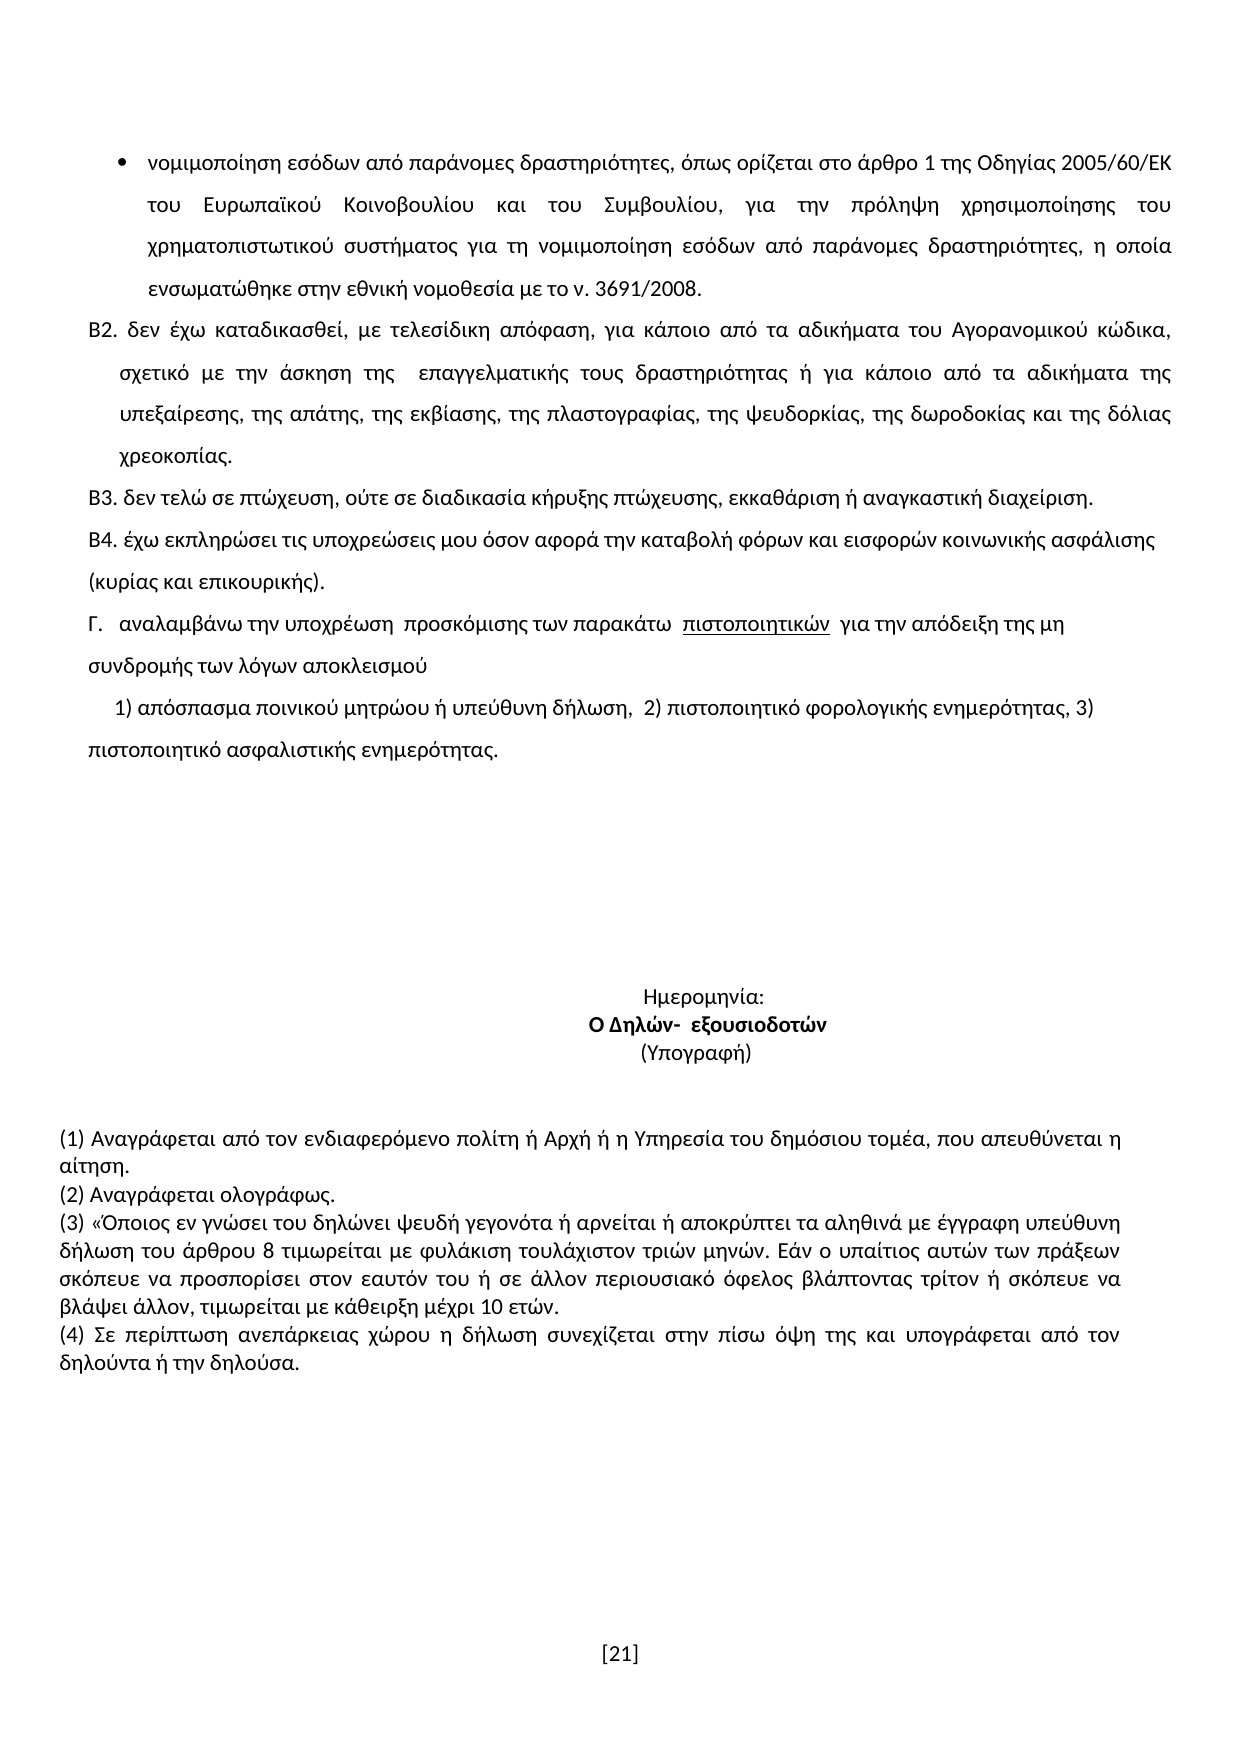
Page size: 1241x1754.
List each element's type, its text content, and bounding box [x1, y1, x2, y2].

text (Υπογραφή) [568, 1038, 1072, 1066]
text Ημερομηνία: [643, 956, 1072, 1010]
text Ο Δηλών- εξουσιοδοτών [568, 1010, 1072, 1038]
text (4) Σε περίπτωση ανεπάρκειας χώρου η δήλωση συνεχίζεται στην πίσω όψη της και υπογράφεται από τον δηλούντα ή την δηλούσα. [59, 1320, 1122, 1376]
text (3) «Όποιος εν γνώσει του δηλώνει ψευδή γεγονότα ή αρνείται ή αποκρύπτει τα αληθινά με έγγραφη υπεύθυνη δήλωση του άρθρου 8 τιμωρείται με φυλάκιση τουλάχιστον τριών μηνών. Εάν ο υπαίτιος αυτών των πράξεων σκόπευε να προσπορίσει στον εαυτόν του ή σε άλλον περιουσιακό όφελος βλάπτοντας τρίτον ή σκόπευε να βλάψει άλλον, τιμωρείται με κάθειρξη μέχρι 10 ετών. [59, 1208, 1122, 1320]
text (2) Αναγράφεται ολογράφως. [59, 1180, 1122, 1208]
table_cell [77, 148, 1184, 928]
text (1) Αναγράφεται από τον ενδιαφερόμενο πολίτη ή Αρχή ή η Υπηρεσία του δημόσιου τομέα, που απευθύνεται η αίτηση. [59, 1124, 1122, 1180]
